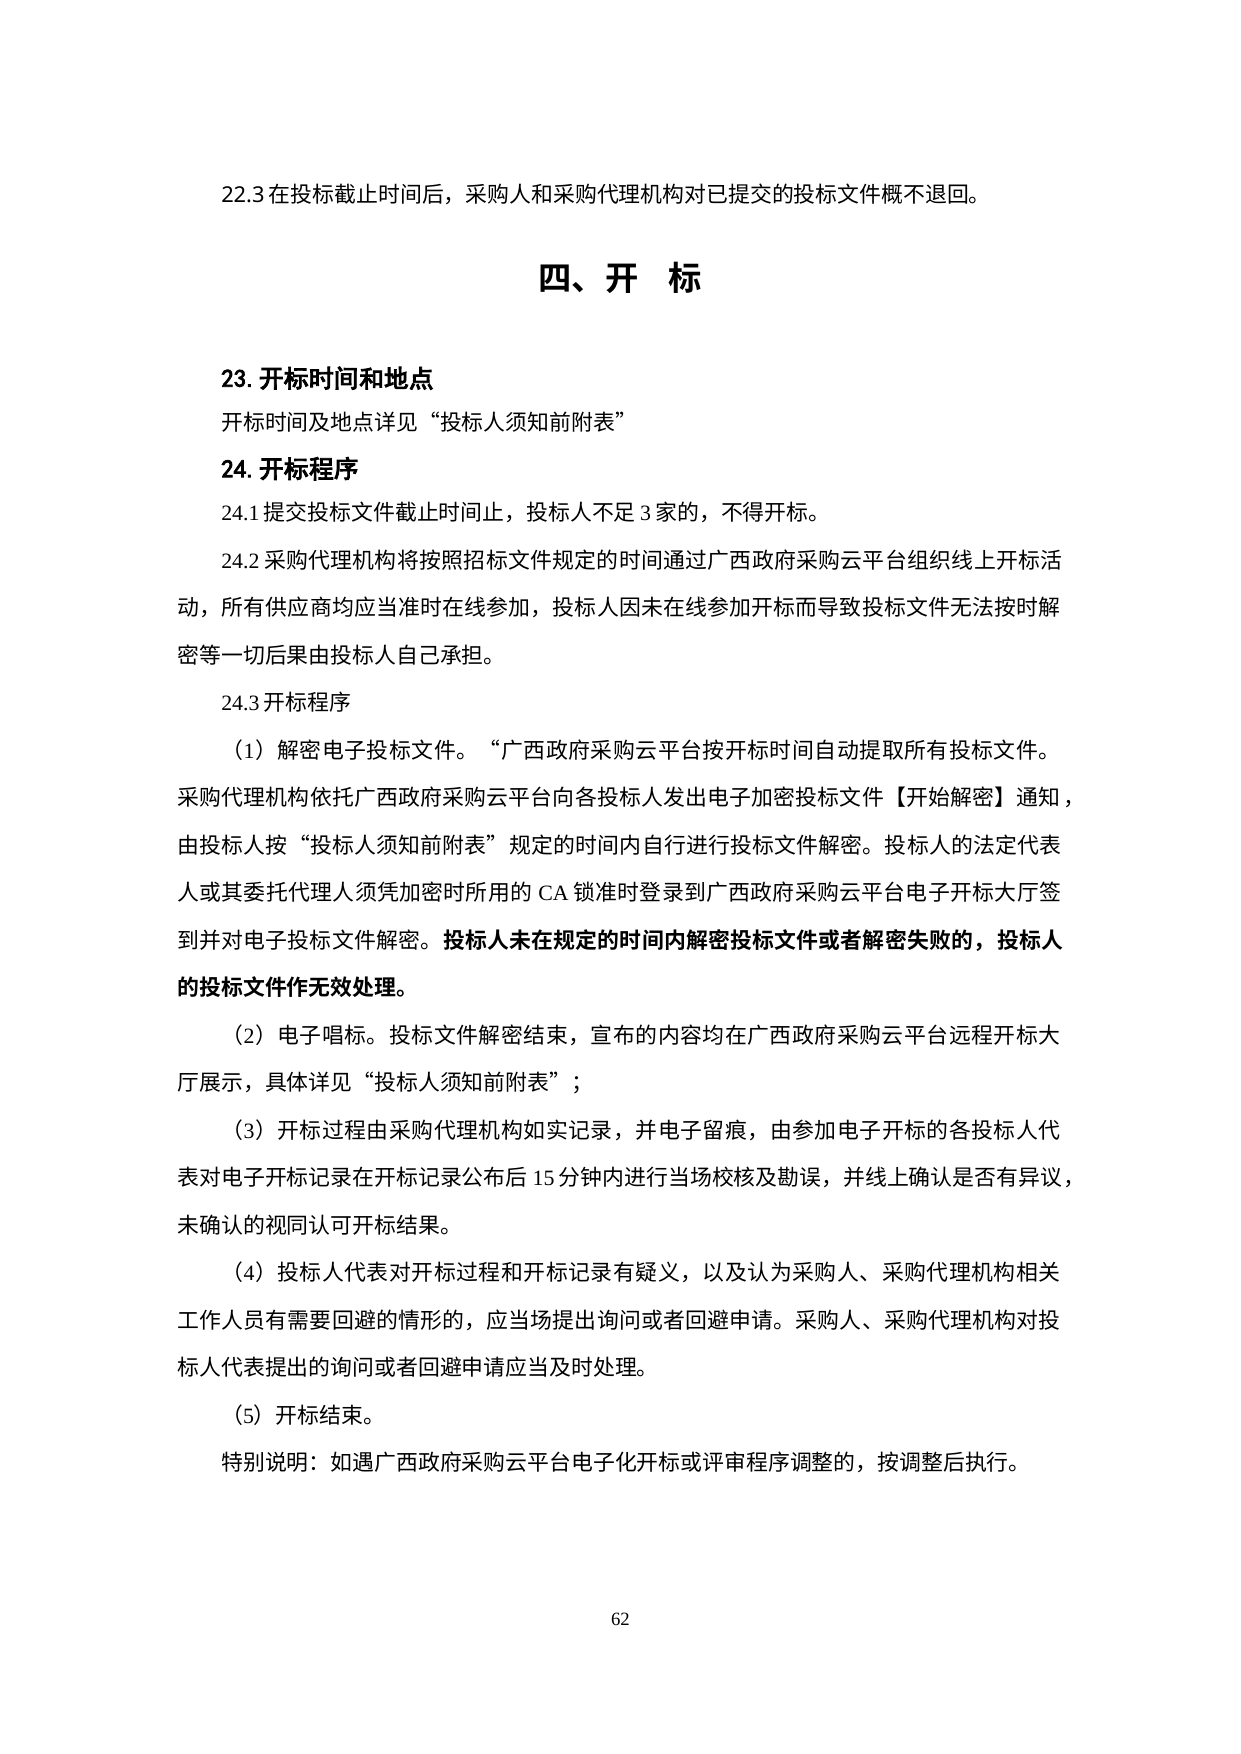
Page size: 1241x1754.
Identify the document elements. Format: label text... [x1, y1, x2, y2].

text 开标时间及地点详见“投标人须知前附表” [177, 405, 1063, 437]
subtitle 四、开 标 [177, 252, 1063, 300]
text 22.3在投标截止时间后，采购人和采购代理机构对已提交的投标文件概不退回。 [177, 177, 1063, 209]
text （1）解密电子投标文件。“广西政府采购云平台按开标时间自动提取所有投标文件。采购代理机构依托广西政府采购云平台向各投标人发出电子加密投标文件【开始解密】通知，由投标人按“投标人须知前附表”规定的时间内自行进行投标文件解密。投标人的法定代表人或其委托代理人须凭加密时所用的CA锁准时登录到广西政府采购云平台电子开标大厅签到并对电子投标文件解密。投标人未在规定的时间内解密投标文件或者解密失败的，投标人的投标文件作无效处理。 [177, 733, 1063, 1002]
subtitle 23.开标时间和地点 [221, 362, 1063, 391]
subtitle 24.开标程序 [221, 453, 1063, 481]
text （4）投标人代表对开标过程和开标记录有疑义，以及认为采购人、采购代理机构相关工作人员有需要回避的情形的，应当场提出询问或者回避申请。采购人、采购代理机构对投标人代表提出的询问或者回避申请应当及时处理。 [177, 1255, 1063, 1382]
text 特别说明：如遇广西政府采购云平台电子化开标或评审程序调整的，按调整后执行。 [177, 1445, 1063, 1477]
text （2）电子唱标。投标文件解密结束，宣布的内容均在广西政府采购云平台远程开标大厅展示，具体详见“投标人须知前附表”； [177, 1018, 1063, 1097]
text 24.3开标程序 [177, 685, 1063, 717]
text （5）开标结束。 [177, 1398, 1063, 1429]
text （3）开标过程由采购代理机构如实记录，并电子留痕，由参加电子开标的各投标人代表对电子开标记录在开标记录公布后15分钟内进行当场校核及勘误，并线上确认是否有异议，未确认的视同认可开标结果。 [177, 1113, 1063, 1239]
text 24.2采购代理机构将按照招标文件规定的时间通过广西政府采购云平台组织线上开标活动，所有供应商均应当准时在线参加，投标人因未在线参加开标而导致投标文件无法按时解密等一切后果由投标人自己承担。 [177, 543, 1063, 669]
text 24.1提交投标文件截止时间止，投标人不足3家的，不得开标。 [177, 495, 1063, 527]
